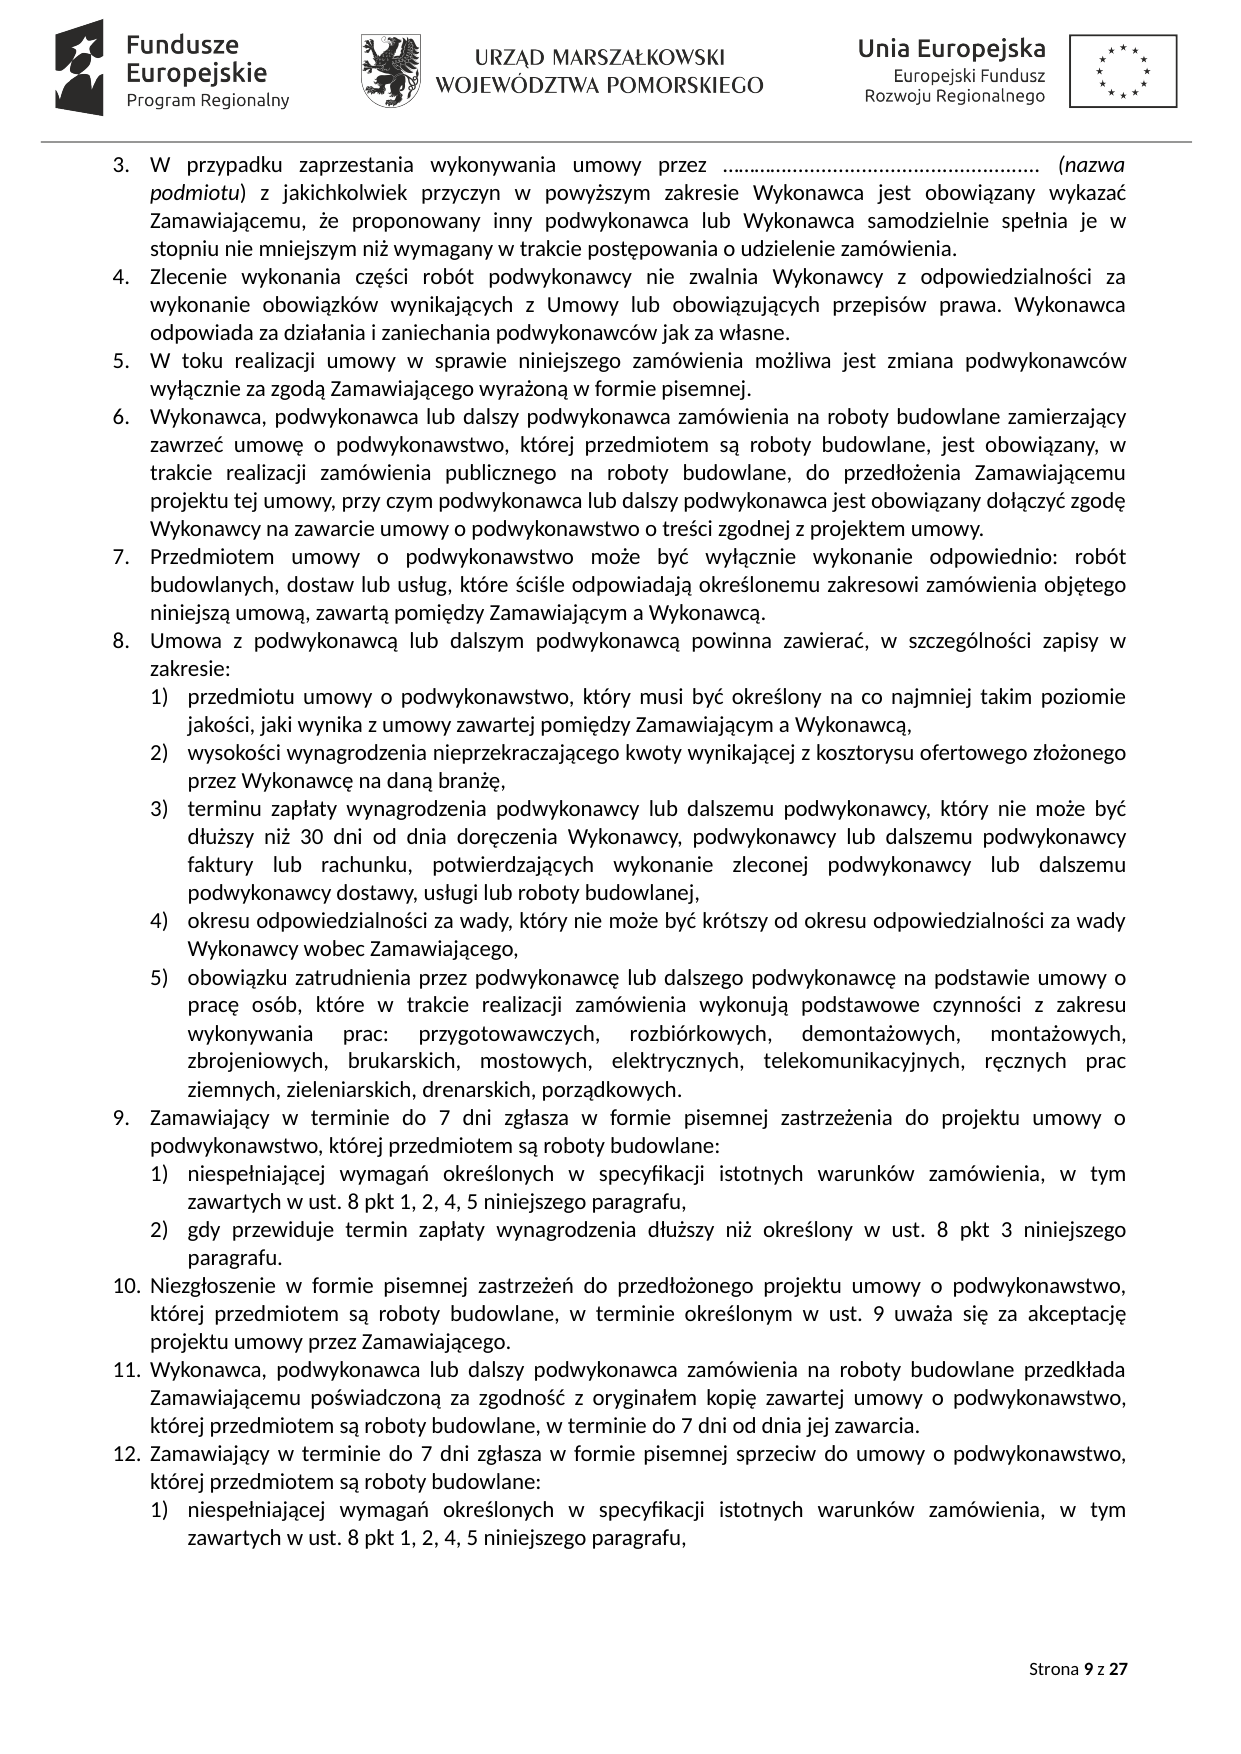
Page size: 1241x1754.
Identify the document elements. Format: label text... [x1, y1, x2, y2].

list Umowa z podwykonawcą lub dalszym podwykonawcą powinna zawierać, w szczególności zapisy w zakresie: [112, 626, 1128, 682]
list terminu zapłaty wynagrodzenia podwykonawcy lub dalszemu podwykonawcy, który nie może być dłuższy niż 30 dni od dnia doręczenia Wykonawcy, podwykonawcy lub dalszemu podwykonawcy faktury lub rachunku, potwierdzających wykonanie zleconej podwykonawcy lub dalszemu podwykonawcy dostawy, usługi lub roboty budowlanej, [150, 794, 1128, 907]
list Wykonawca, podwykonawca lub dalszy podwykonawca zamówienia na roboty budowlane zamierzający zawrzeć umowę o podwykonawstwo, której przedmiotem są roboty budowlane, jest obowiązany, w trakcie realizacji zamówienia publicznego na roboty budowlane, do przedłożenia Zamawiającemu projektu tej umowy, przy czym podwykonawca lub dalszy podwykonawca jest obowiązany dołączyć zgodę Wykonawcy na zawarcie umowy o podwykonawstwo o treści zgodnej z projektem umowy. [112, 402, 1128, 542]
list W przypadku zaprzestania wykonywania umowy przez …………............................................ (nazwa podmiotu) z jakichkolwiek przyczyn w powyższym zakresie Wykonawca jest obowiązany wykazać Zamawiającemu, że proponowany inny podwykonawca lub Wykonawca samodzielnie spełnia je w stopniu nie mniejszym niż wymagany w trakcie postępowania o udzielenie zamówienia. [112, 150, 1128, 262]
list obowiązku zatrudnienia przez podwykonawcę lub dalszego podwykonawcę na podstawie umowy o pracę osób, które w trakcie realizacji zamówienia wykonują podstawowe czynności z zakresu wykonywania prac: przygotowawczych, rozbiórkowych, demontażowych, montażowych, zbrojeniowych, brukarskich, mostowych, elektrycznych, telekomunikacyjnych, ręcznych prac ziemnych, zieleniarskich, drenarskich, porządkowych. [150, 963, 1128, 1103]
list gdy przewiduje termin zapłaty wynagrodzenia dłuższy niż określony w ust. 8 pkt 3 niniejszego paragrafu. [150, 1215, 1128, 1271]
list okresu odpowiedzialności za wady, który nie może być krótszy od okresu odpowiedzialności za wady Wykonawcy wobec Zamawiającego, [150, 907, 1128, 963]
list niespełniającej wymagań określonych w specyfikacji istotnych warunków zamówienia, w tym zawartych w ust. 8 pkt 1, 2, 4, 5 niniejszego paragrafu, [150, 1495, 1128, 1551]
picture [40, 18, 1193, 143]
list Zamawiający w terminie do 7 dni zgłasza w formie pisemnej zastrzeżenia do projektu umowy o podwykonawstwo, której przedmiotem są roboty budowlane: [112, 1103, 1128, 1159]
list przedmiotu umowy o podwykonawstwo, który musi być określony na co najmniej takim poziomie jakości, jaki wynika z umowy zawartej pomiędzy Zamawiającym a Wykonawcą, [150, 682, 1128, 738]
list Zamawiający w terminie do 7 dni zgłasza w formie pisemnej sprzeciw do umowy o podwykonawstwo, której przedmiotem są roboty budowlane: [112, 1439, 1128, 1495]
list Niezgłoszenie w formie pisemnej zastrzeżeń do przedłożonego projektu umowy o podwykonawstwo, której przedmiotem są roboty budowlane, w terminie określonym w ust. 9 uważa się za akceptację projektu umowy przez Zamawiającego. [112, 1271, 1128, 1355]
list W toku realizacji umowy w sprawie niniejszego zamówienia możliwa jest zmiana podwykonawców wyłącznie za zgodą Zamawiającego wyrażoną w formie pisemnej. [112, 346, 1128, 402]
list Przedmiotem umowy o podwykonawstwo może być wyłącznie wykonanie odpowiednio: robót budowlanych, dostaw lub usług, które ściśle odpowiadają określonemu zakresowi zamówienia objętego niniejszą umową, zawartą pomiędzy Zamawiającym a Wykonawcą. [112, 542, 1128, 626]
list Wykonawca, podwykonawca lub dalszy podwykonawca zamówienia na roboty budowlane przedkłada Zamawiającemu poświadczoną za zgodność z oryginałem kopię zawartej umowy o podwykonawstwo, której przedmiotem są roboty budowlane, w terminie do 7 dni od dnia jej zawarcia. [112, 1355, 1128, 1439]
list Zlecenie wykonania części robót podwykonawcy nie zwalnia Wykonawcy z odpowiedzialności za wykonanie obowiązków wynikających z Umowy lub obowiązujących przepisów prawa. Wykonawca odpowiada za działania i zaniechania podwykonawców jak za własne. [112, 262, 1128, 346]
list niespełniającej wymagań określonych w specyfikacji istotnych warunków zamówienia, w tym zawartych w ust. 8 pkt 1, 2, 4, 5 niniejszego paragrafu, [150, 1159, 1128, 1215]
list wysokości wynagrodzenia nieprzekraczającego kwoty wynikającej z kosztorysu ofertowego złożonego przez Wykonawcę na daną branżę, [150, 738, 1128, 794]
